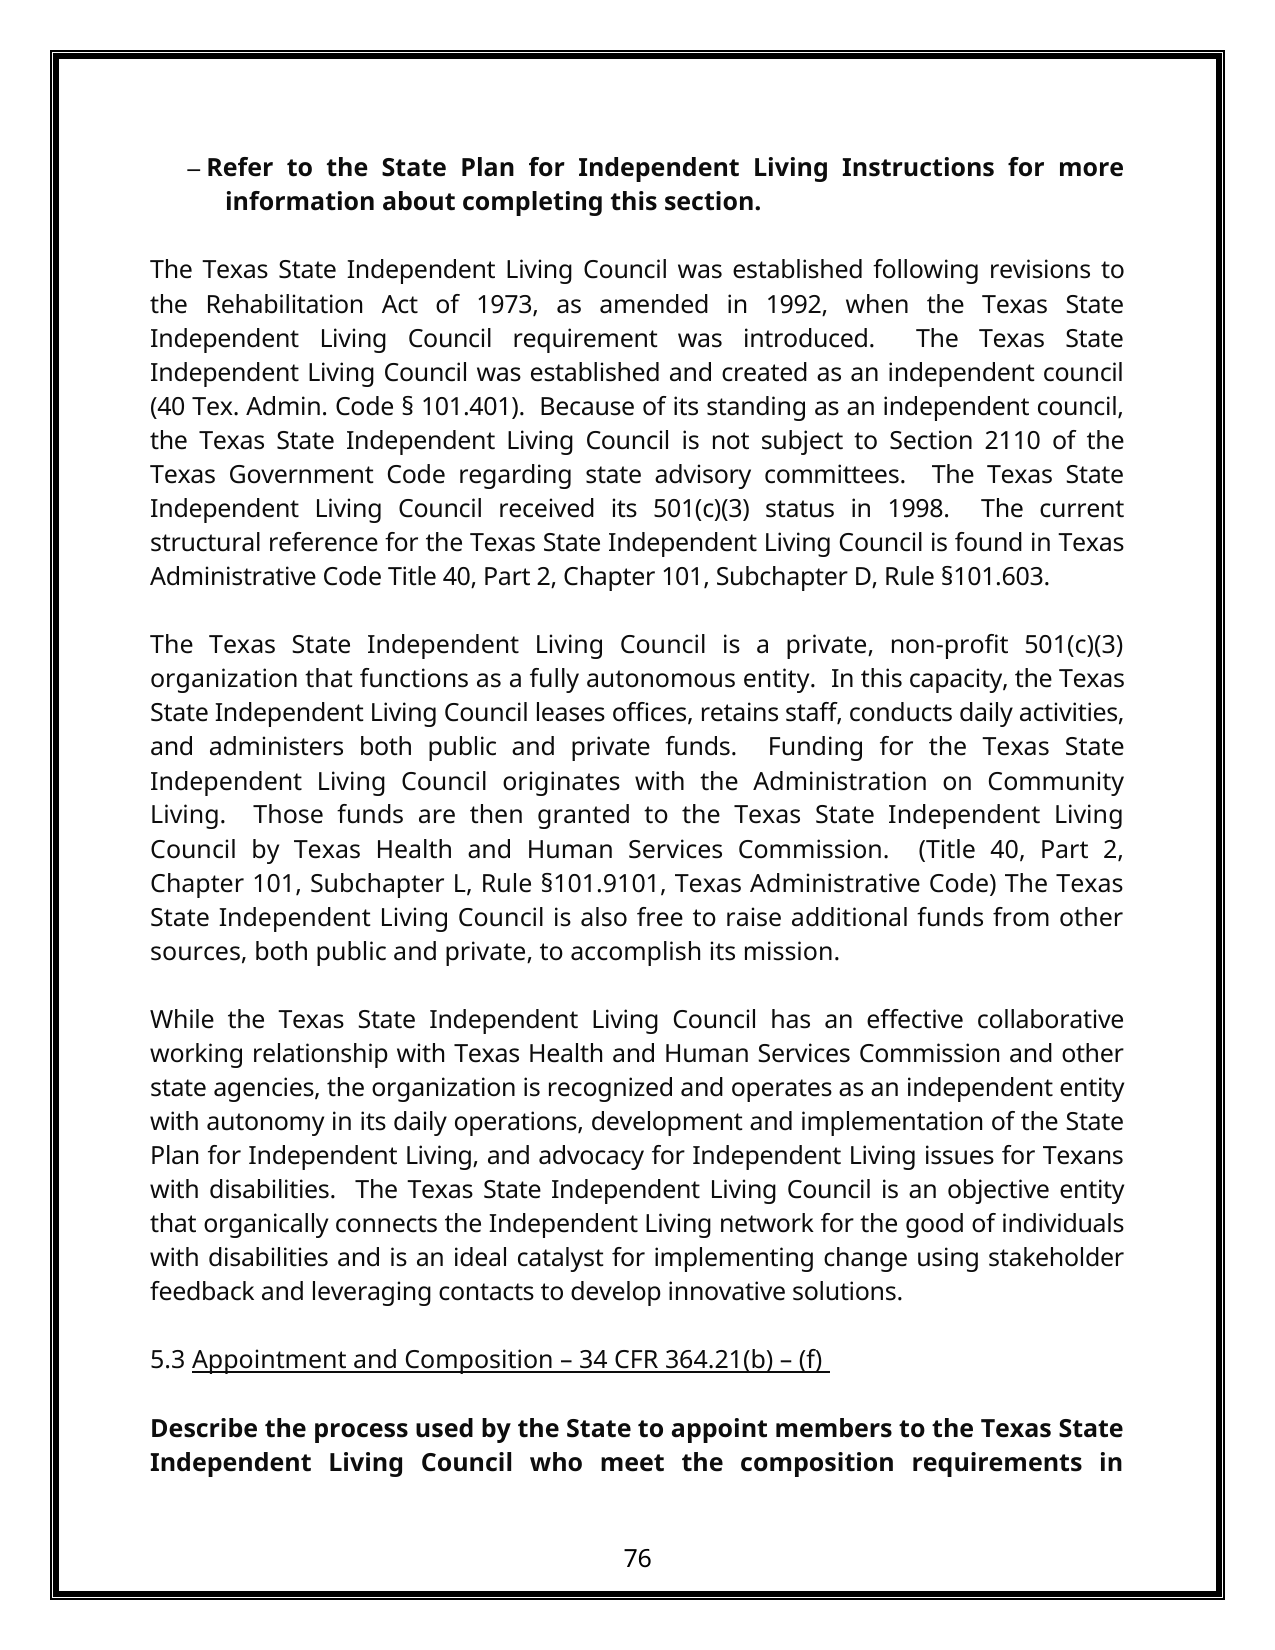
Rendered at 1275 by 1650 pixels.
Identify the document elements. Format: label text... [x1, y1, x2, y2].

text While the Texas State Independent Living Council has an effective collaborative working relationship with Texas Health and Human Services Commission and other state agencies, the organization is recognized and operates as an independent entity with autonomy in its daily operations, development and implementation of the State Plan for Independent Living, and advocacy for Independent Living issues for Texans with disabilities. The Texas State Independent Living Council is an objective entity that organically connects the Independent Living network for the good of individuals with disabilities and is an ideal catalyst for implementing change using stakeholder feedback and leveraging contacts to develop innovative solutions. [150, 1002, 1125, 1308]
list Refer to the State Plan for Independent Living Instructions for more information about completing this section. [187, 150, 1125, 218]
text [150, 1410, 1125, 1478]
text The Texas State Independent Living Council is a private, non-profit 501(c)(3) organization that functions as a fully autonomous entity. In this capacity, the Texas State Independent Living Council leases offices, retains staff, conducts daily activities, and administers both public and private funds. Funding for the Texas State Independent Living Council originates with the Administration on Community Living. Those funds are then granted to the Texas State Independent Living Council by Texas Health and Human Services Commission. (Title 40, Part 2, Chapter 101, Subchapter L, Rule §101.9101, Texas Administrative Code) The Texas State Independent Living Council is also free to raise additional funds from other sources, both public and private, to accomplish its mission. [150, 627, 1125, 967]
text The Texas State Independent Living Council was established following revisions to the Rehabilitation Act of 1973, as amended in 1992, when the Texas State Independent Living Council requirement was introduced. The Texas State Independent Living Council was established and created as an independent council (40 Tex. Admin. Code § 101.401). Because of its standing as an independent council, the Texas State Independent Living Council is not subject to Section 2110 of the Texas Government Code regarding state advisory committees. The Texas State Independent Living Council received its 501(c)(3) status in 1998. The current structural reference for the Texas State Independent Living Council is found in Texas Administrative Code Title 40, Part 2, Chapter 101, Subchapter D, Rule §101.603. [150, 252, 1125, 593]
text 5.3 Appointment and Composition – 34 CFR 364.21(b) – (f) [150, 1342, 1125, 1376]
